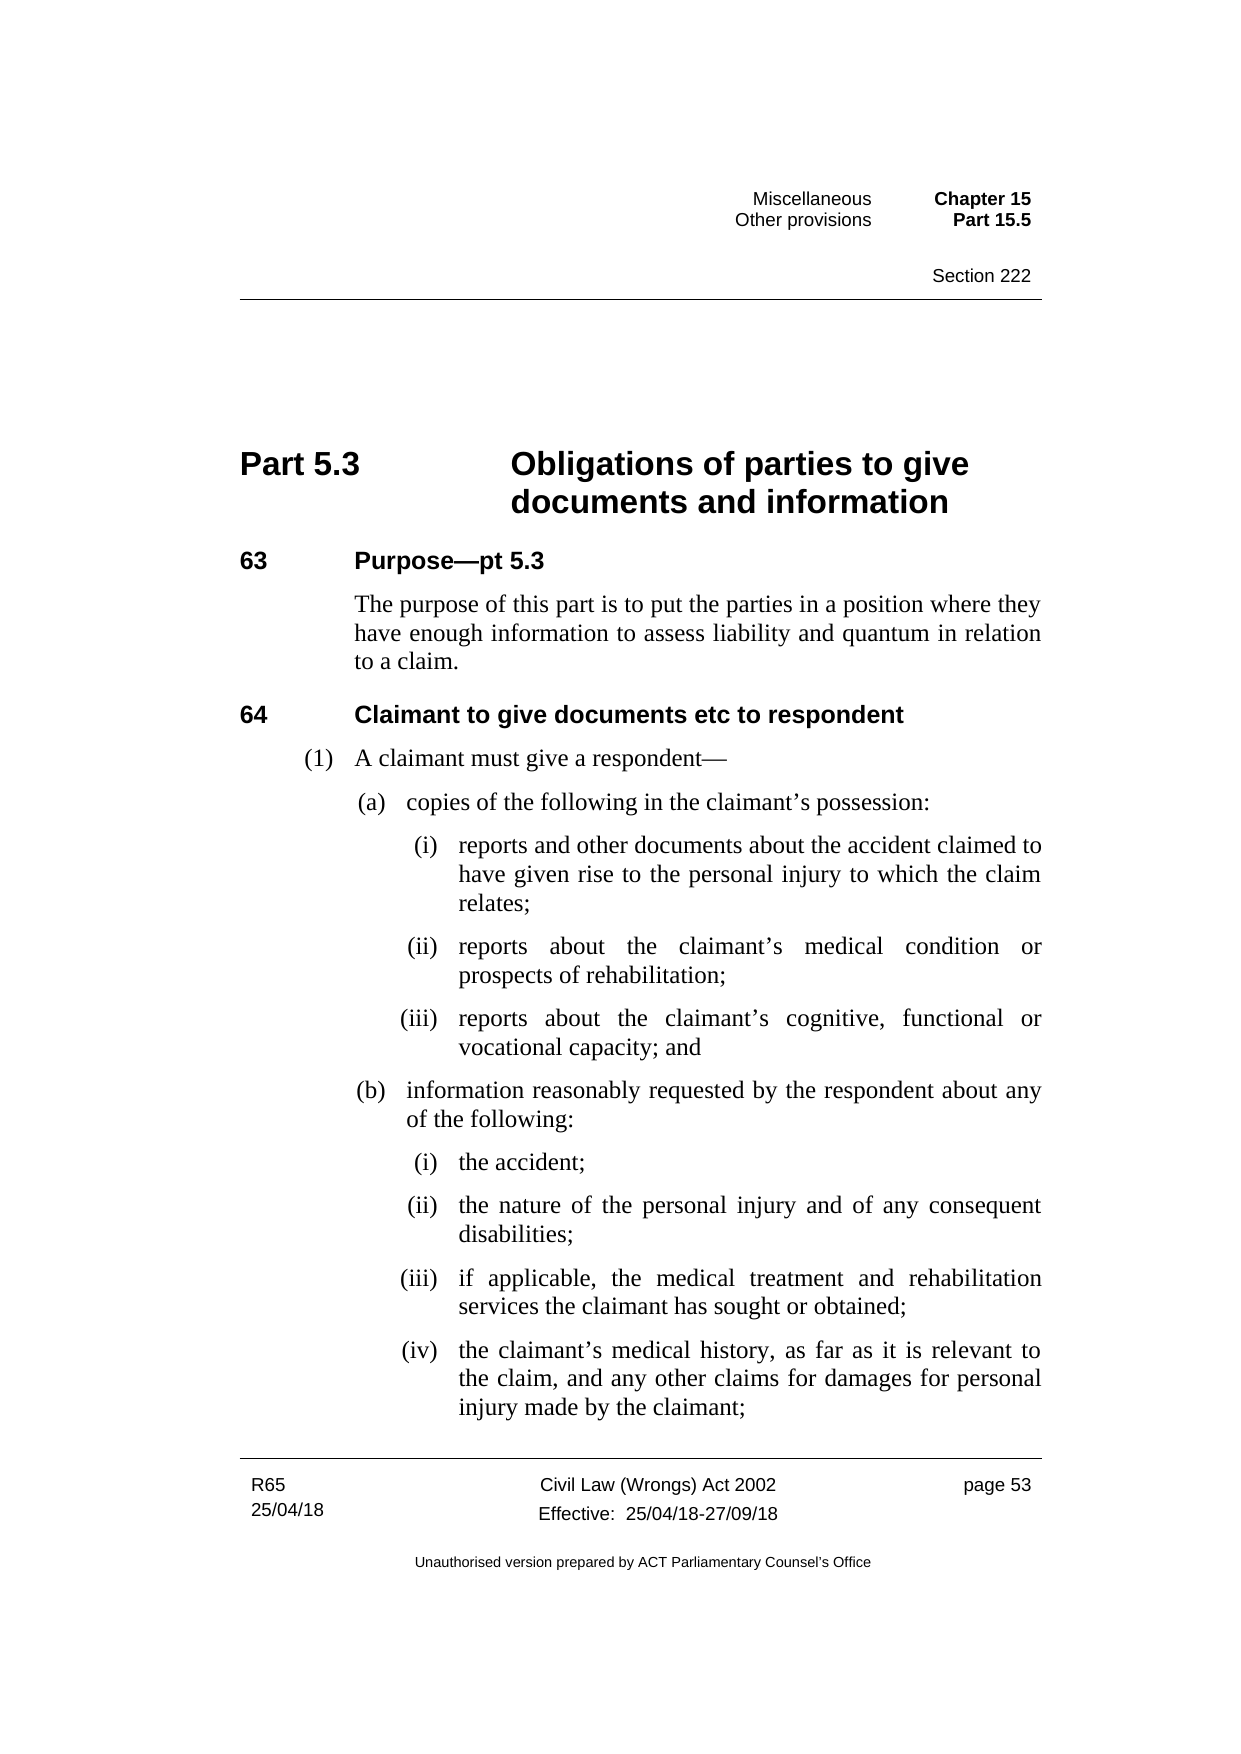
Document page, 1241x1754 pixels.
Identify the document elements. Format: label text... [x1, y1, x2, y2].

text (iii) reports about the claimant’s cognitive, functional or vocational capacity; and [239, 1003, 1042, 1061]
text (1) A claimant must give a respondent— [239, 743, 1042, 772]
text (ii) the nature of the personal injury and of any consequent disabilities; [239, 1191, 1042, 1248]
text (a) copies of the following in the claimant’s possession: [239, 787, 1042, 816]
text The purpose of this part is to put the parties in a position where they have enough information to assess liability and quantum in relation to a claim. [354, 589, 1042, 675]
text 63 Purpose—pt 5.3 [239, 546, 1042, 574]
text (iv) the claimant’s medical history, as far as it is relevant to the claim, and any other claims for damages for personal injury made by the claimant; [239, 1335, 1042, 1421]
text (i) reports and other documents about the accident claimed to have given rise to the personal injury to which the claim relates; [239, 830, 1042, 916]
text (iii) if applicable, the medical treatment and rehabilitation services the claimant has sought or obtained; [239, 1263, 1042, 1320]
text Part 5.3 Obligations of parties to give documents and information [239, 444, 1042, 521]
text (ii) reports about the claimant’s medical condition or prospects of rehabilitation; [239, 931, 1042, 988]
text (b) information reasonably requested by the respondent about any of the following: [239, 1075, 1042, 1133]
text (i) the accident; [239, 1147, 1042, 1176]
text 64 Claimant to give documents etc to respondent [239, 700, 1042, 729]
